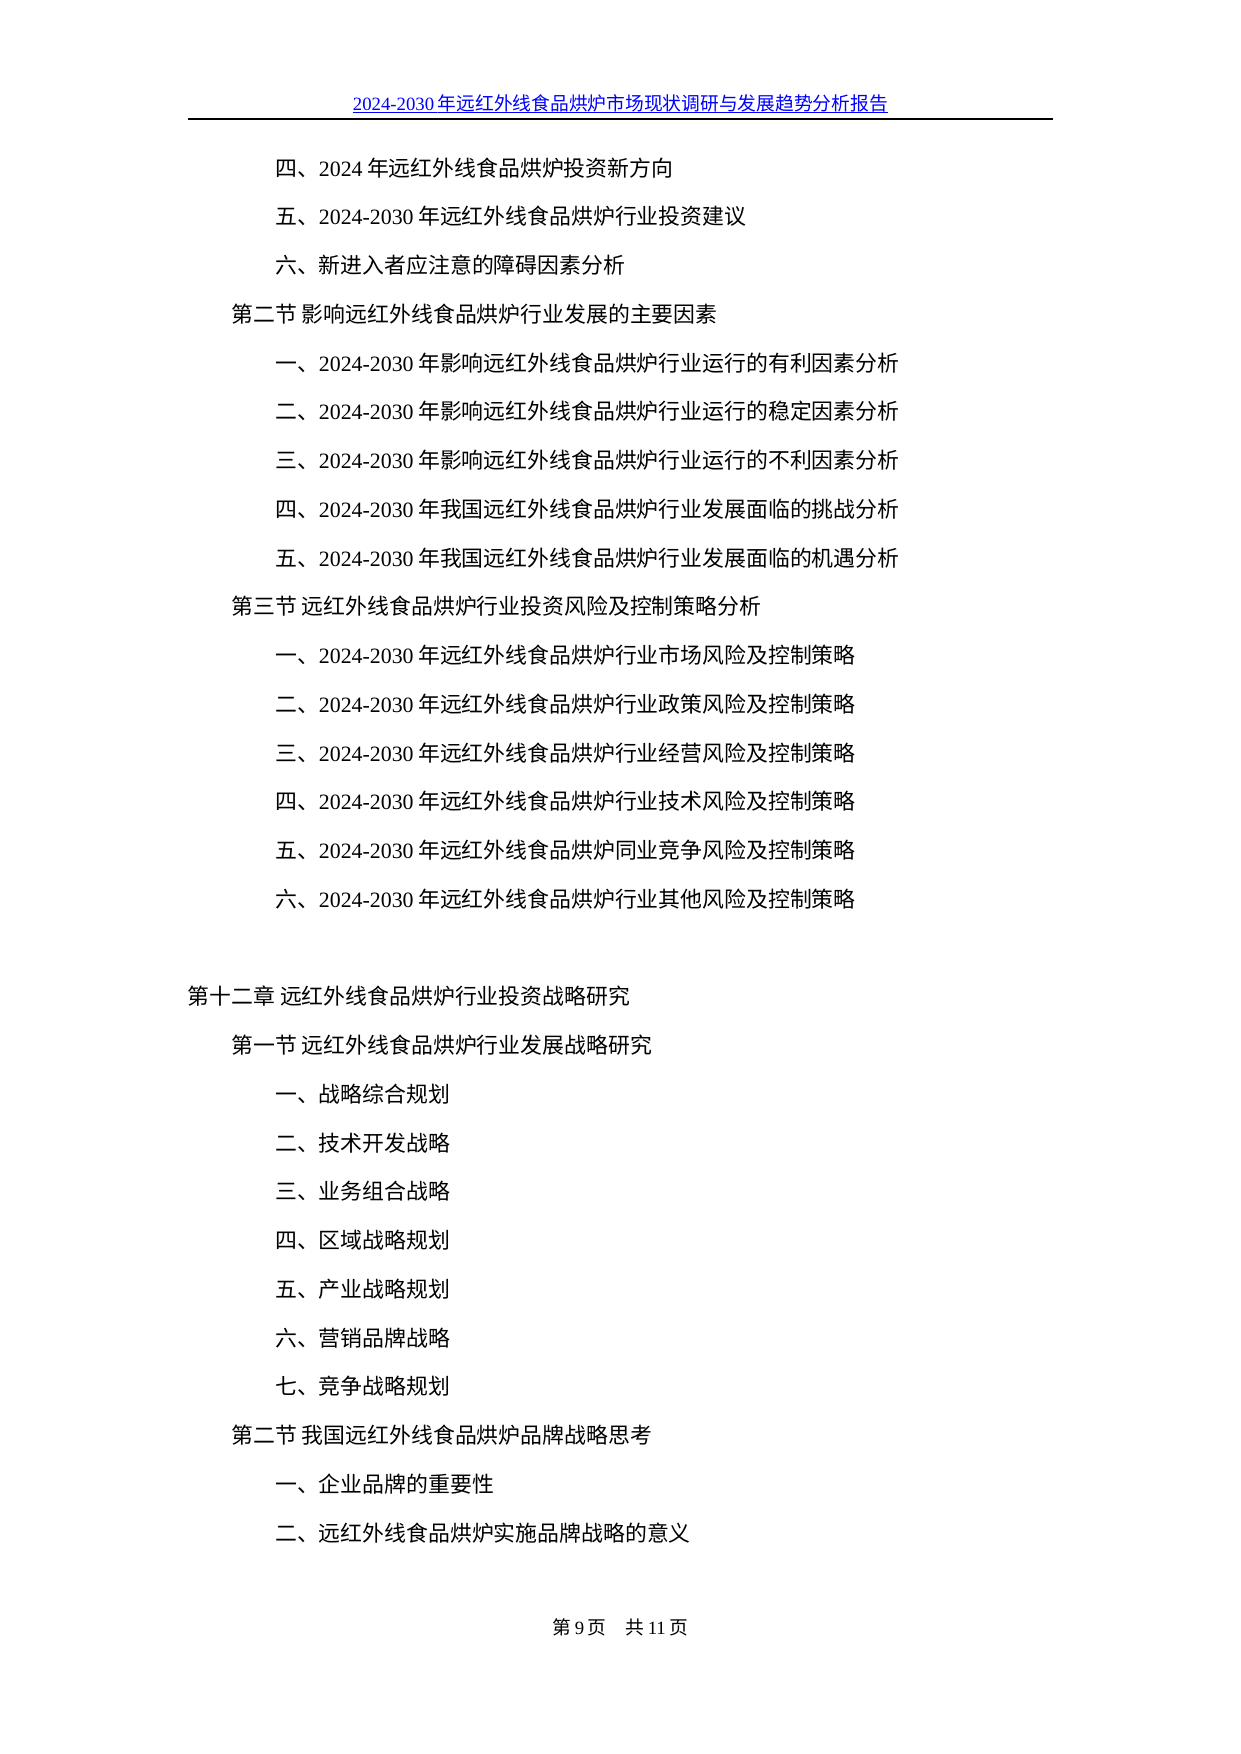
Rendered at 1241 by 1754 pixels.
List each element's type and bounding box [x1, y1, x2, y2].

text [187, 150, 1053, 1548]
